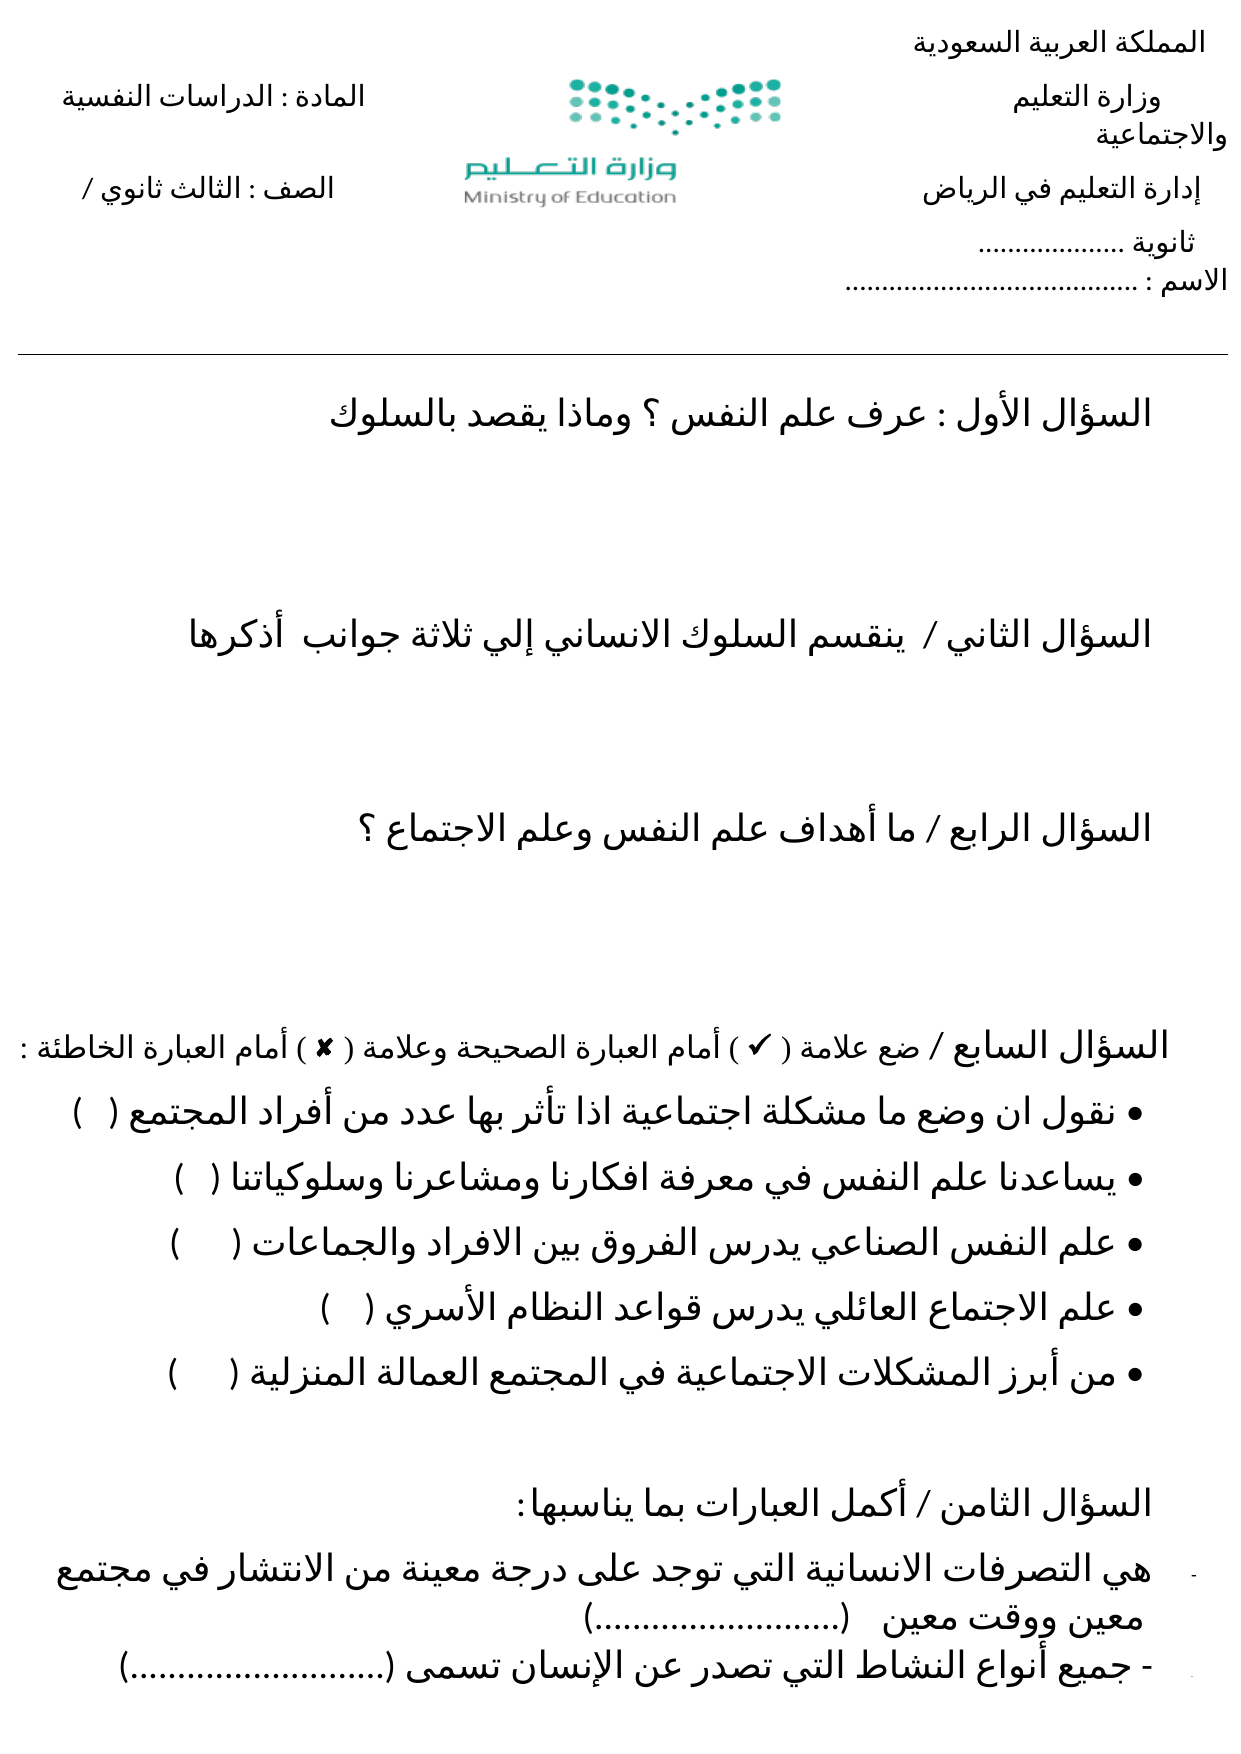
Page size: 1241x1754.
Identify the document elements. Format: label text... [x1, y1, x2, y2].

list معين ووقت معين (..........................) [18, 1593, 1153, 1639]
list - جميع أنواع النشاط التي تصدر عن الإنسان تسمى (...........................) [18, 1642, 1191, 1688]
text • علم النفس الصناعي يدرس الفروق بين الافراد والجماعات ( ) [18, 1219, 1153, 1264]
list هي التصرفات الانسانية التي توجد على درجة معينة من الانتشار في مجتمع [18, 1545, 1191, 1591]
text • يساعدنا علم النفس في معرفة افكارنا ومشاعرنا وسلوكياتنا ( ) [18, 1153, 1153, 1199]
text إدارة التعليم في الرياض الصف : الثالث ثانوي / [18, 170, 1228, 206]
text • علم الاجتماع العائلي يدرس قواعد النظام الأسري ( ) [18, 1284, 1153, 1330]
text السؤال الثامن / أكمل العبارات بما يناسبها : [18, 1479, 1153, 1525]
text السؤال الثاني / ينقسم السلوك الانساني إلي ثلاثة جوانب أذكرها [18, 611, 1153, 657]
text السؤال الأول : عرف علم النفس ؟ وماذا يقصد بالسلوك [18, 390, 1153, 436]
picture [462, 151, 784, 170]
text • نقول ان وضع ما مشكلة اجتماعية اذا تأثر بها عدد من أفراد المجتمع ( ) [18, 1088, 1153, 1134]
text المملكة العربية السعودية [18, 24, 1228, 59]
text السؤال السابع / ضع علامة ( ) أمام العبارة الصحيحة وعلامة ( ) أمام العبارة الخاطئة : [18, 1022, 1228, 1068]
picture [462, 206, 784, 210]
text • من أبرز المشكلات الاجتماعية في المجتمع العمالة المنزلية ( ) [18, 1349, 1153, 1395]
text السؤال الرابع / ما أهداف علم النفس وعلم الاجتماع ؟ [18, 805, 1153, 851]
text ثانوية .................... الاسم : ........................................ [18, 224, 1228, 298]
text وزارة التعليم المادة : الدراسات النفسية والاجتماعية [18, 78, 1228, 151]
